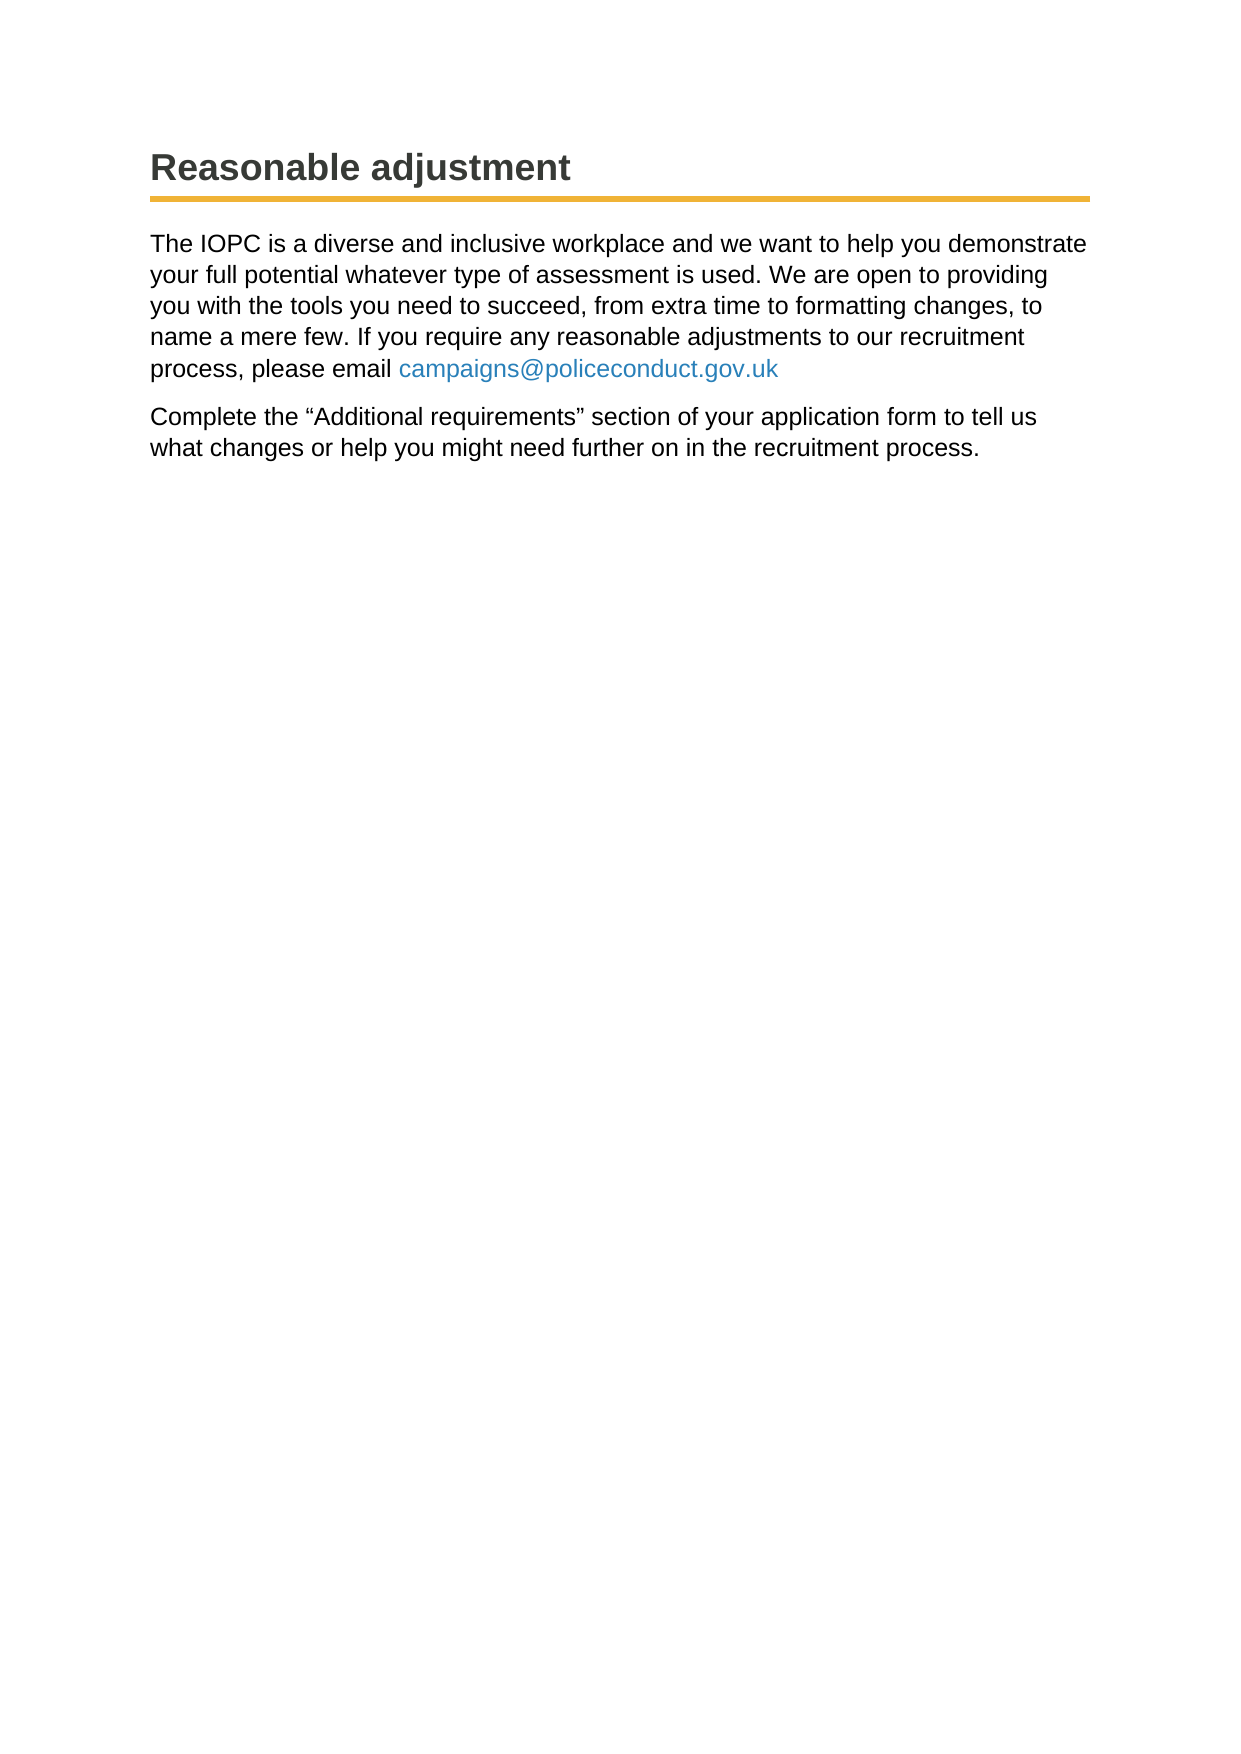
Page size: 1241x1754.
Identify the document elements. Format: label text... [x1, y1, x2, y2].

subtitle Reasonable adjustment [150, 150, 1090, 196]
text Complete the “Additional requirements” section of your application form to tell us what changes or help you might need further on in the recruitment process. [150, 400, 1090, 462]
text The IOPC is a diverse and inclusive workplace and we want to help you demonstrate your full potential whatever type of assessment is used. We are open to providing you with the tools you need to succeed, from extra time to formatting changes, to name a mere few. If you require any reasonable adjustments to our recruitment process, please email campaigns@policeconduct.gov.uk [150, 227, 1090, 383]
